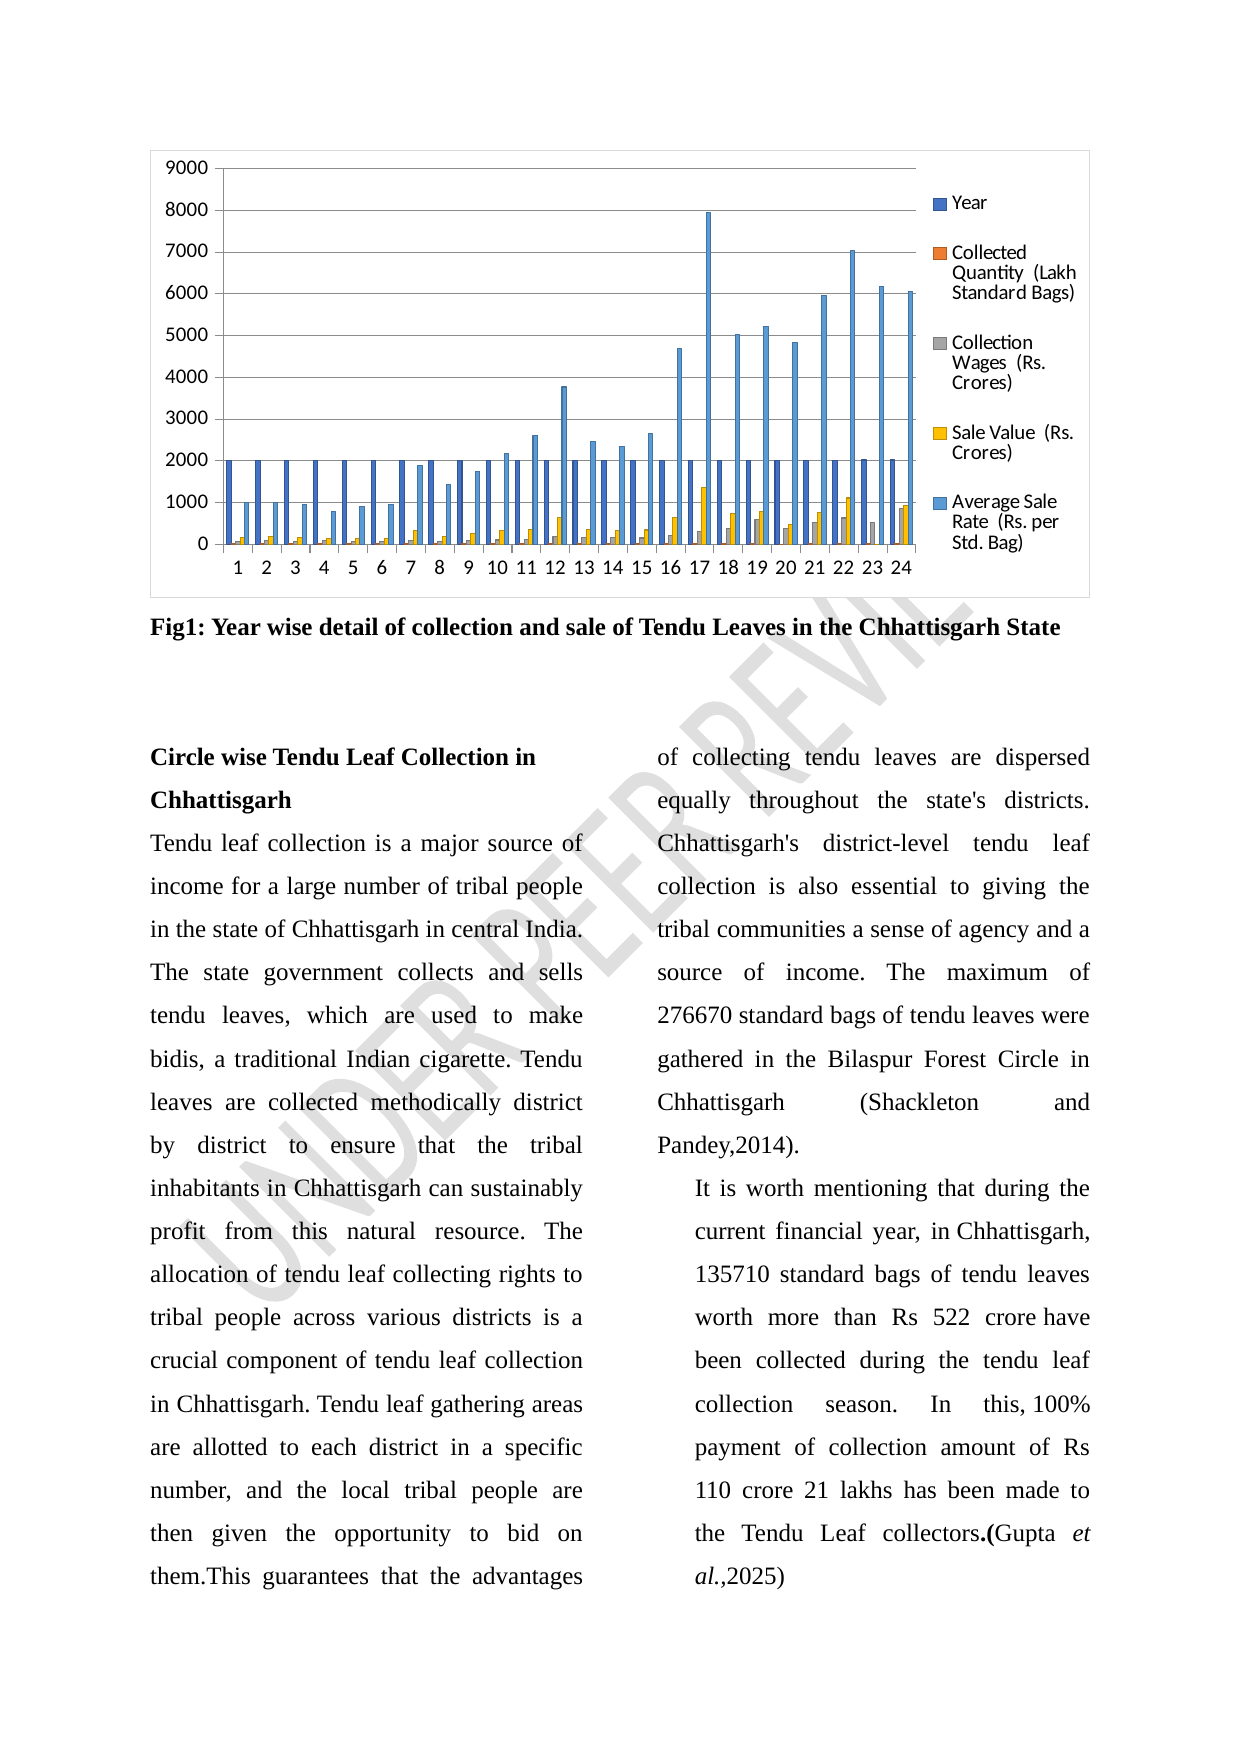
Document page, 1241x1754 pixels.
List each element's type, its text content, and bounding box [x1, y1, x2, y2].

text Tendu leaf collection is a major source of income for a large number of tribal people in the state of Chhattisgarh in central India. The state government collects and sells tendu leaves, which are used to make bidis, a traditional Indian cigarette. Tendu leaves are collected methodically district by district to ensure that the tribal inhabitants in Chhattisgarh can sustainably profit from this natural resource. The allocation of tendu leaf collecting rights to tribal people across various districts is a crucial component of tendu leaf collection in Chhattisgarh. Tendu leaf gathering areas are allotted to each district in a specific number, and the local tribal people are then given the opportunity to bid on them.This guarantees that the advantages of collecting tendu leaves are dispersed equally throughout the state's districts. Chhattisgarh's district-level tendu leaf collection is also essential to giving the tribal communities a sense of agency and a source of income. The maximum of 276670 standard bags of tendu leaves were gathered in the Bilaspur Forest Circle in Chhattisgarh (Shackleton and Pandey,2014). [657, 742, 1090, 1159]
text Circle wise Tendu Leaf Collection in Chhattisgarh [150, 742, 583, 814]
text It is worth mentioning that during the current financial year, in Chhattisgarh, 135710 standard bags of tendu leaves worth more than Rs 522 crore have been collected during the tendu leaf collection season. In this, 100% payment of collection amount of Rs 110 crore 21 lakhs has been made to the Tendu Leaf collectors.(Gupta et al.,2025) [694, 1173, 1090, 1590]
text Fig1: Year wise detail of collection and sale of Tendu Leaves in the Chhattisgarh State [150, 612, 1090, 641]
text Tendu leaf collection is a major source of income for a large number of tribal people in the state of Chhattisgarh in central India. The state government collects and sells tendu leaves, which are used to make bidis, a traditional Indian cigarette. Tendu leaves are collected methodically district by district to ensure that the tribal inhabitants in Chhattisgarh can sustainably profit from this natural resource. The allocation of tendu leaf collecting rights to tribal people across various districts is a crucial component of tendu leaf collection in Chhattisgarh. Tendu leaf gathering areas are allotted to each district in a specific number, and the local tribal people are then given the opportunity to bid on them.This guarantees that the advantages of collecting tendu leaves are dispersed equally throughout the state's districts. Chhattisgarh's district-level tendu leaf collection is also essential to giving the tribal communities a sense of agency and a source of income. The maximum of 276670 standard bags of tendu leaves were gathered in the Bilaspur Forest Circle in Chhattisgarh (Shackleton and Pandey,2014). [150, 828, 583, 1590]
